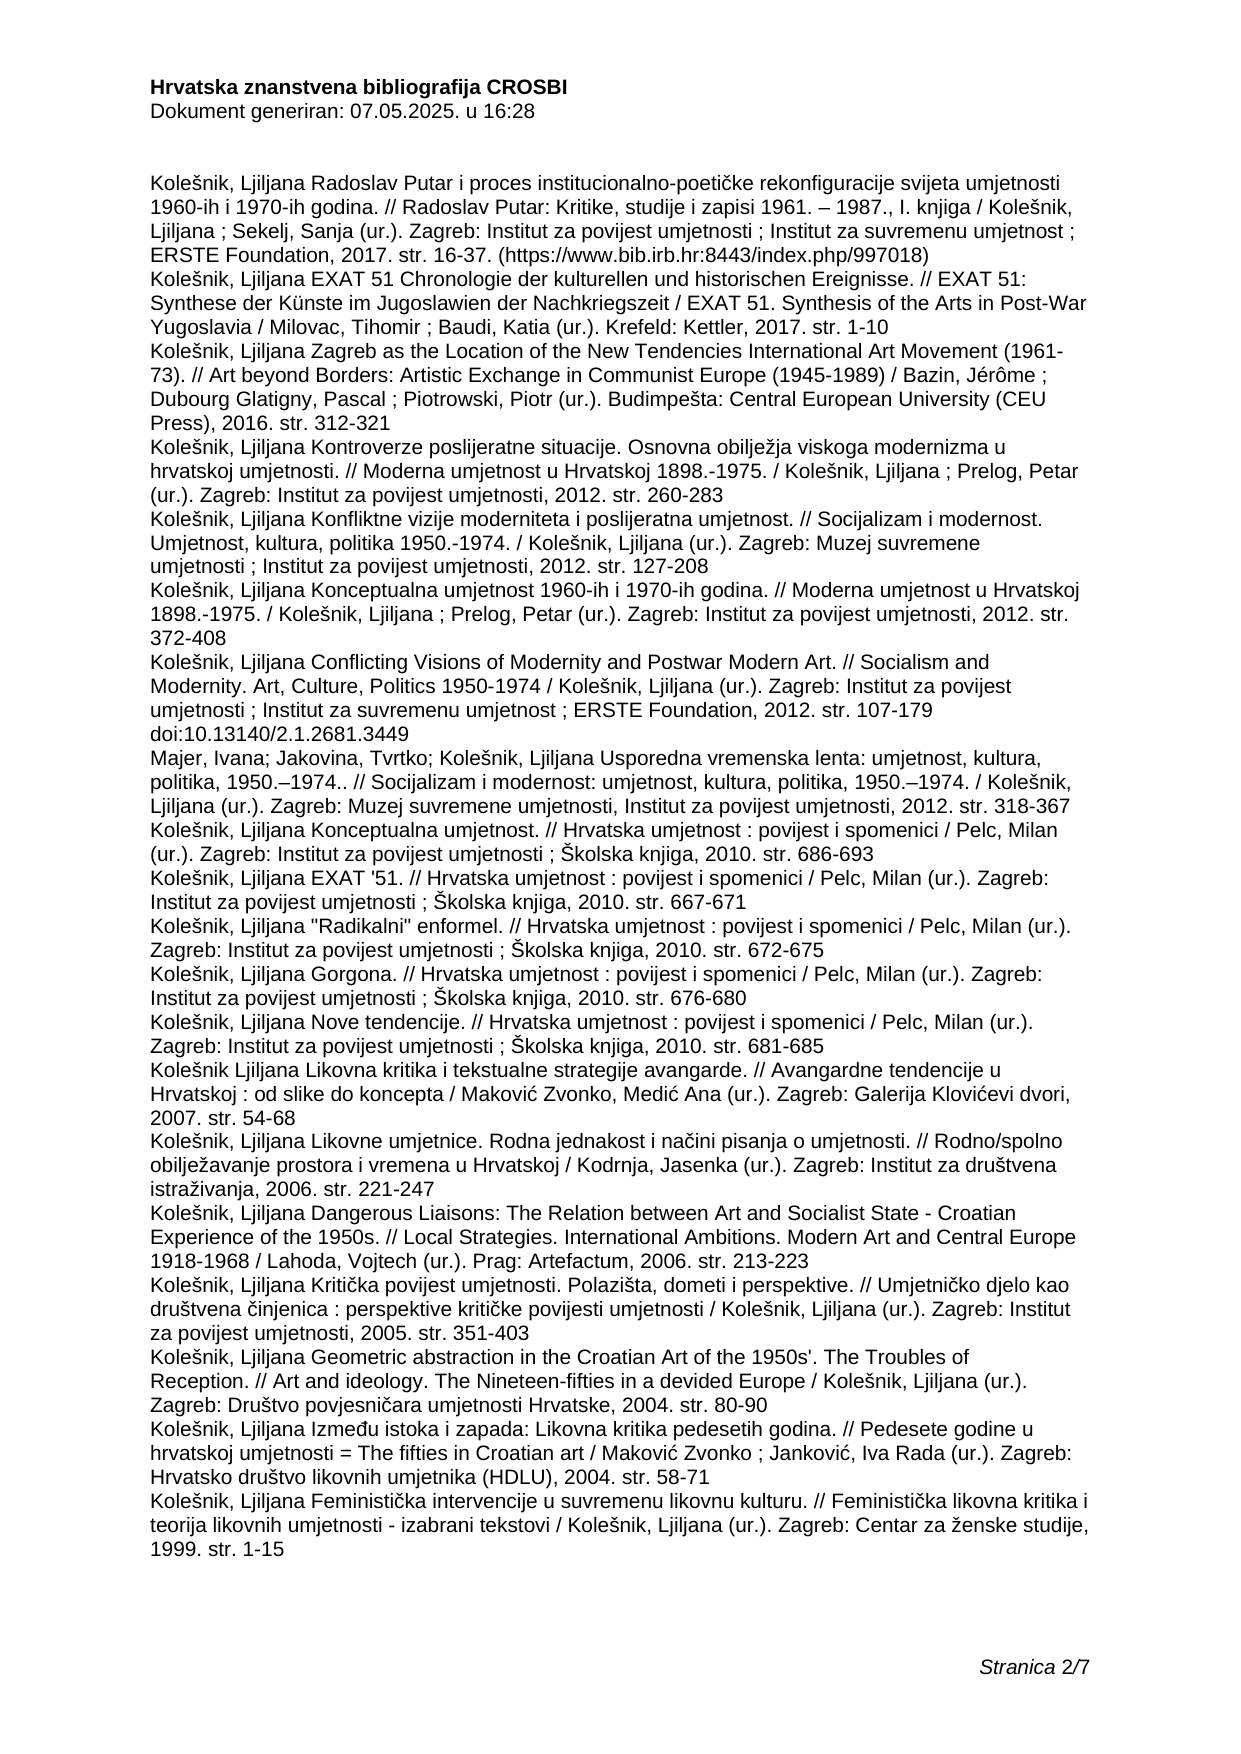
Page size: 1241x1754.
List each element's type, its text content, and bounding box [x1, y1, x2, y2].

text Kolešnik, Ljiljana [150, 506, 1090, 578]
text Kolešnik Ljiljana [150, 1057, 1090, 1129]
text Kolešnik, Ljiljana [150, 818, 1090, 866]
text Kolešnik, Ljiljana [150, 267, 1090, 339]
text Majer, Ivana; Jakovina, Tvrtko; Kolešnik, Ljiljana [150, 746, 1090, 818]
text Kolešnik, Ljiljana [150, 578, 1090, 650]
text Kolešnik, Ljiljana [150, 1201, 1090, 1273]
text Kolešnik, Ljiljana [150, 339, 1090, 434]
text Kolešnik, Ljiljana [150, 434, 1090, 506]
text Kolešnik, Ljiljana [150, 1273, 1090, 1345]
text Kolešnik, Ljiljana [150, 1489, 1090, 1561]
text Kolešnik, Ljiljana [150, 866, 1090, 914]
text Kolešnik, Ljiljana [150, 650, 1090, 746]
text Kolešnik, Ljiljana [150, 1009, 1090, 1057]
text Kolešnik, Ljiljana [150, 1345, 1090, 1417]
text Kolešnik, Ljiljana [150, 914, 1090, 962]
text Kolešnik, Ljiljana [150, 1129, 1090, 1201]
text Kolešnik, Ljiljana [150, 962, 1090, 1009]
text Kolešnik, Ljiljana [150, 171, 1090, 267]
text Kolešnik, Ljiljana [150, 1417, 1090, 1489]
